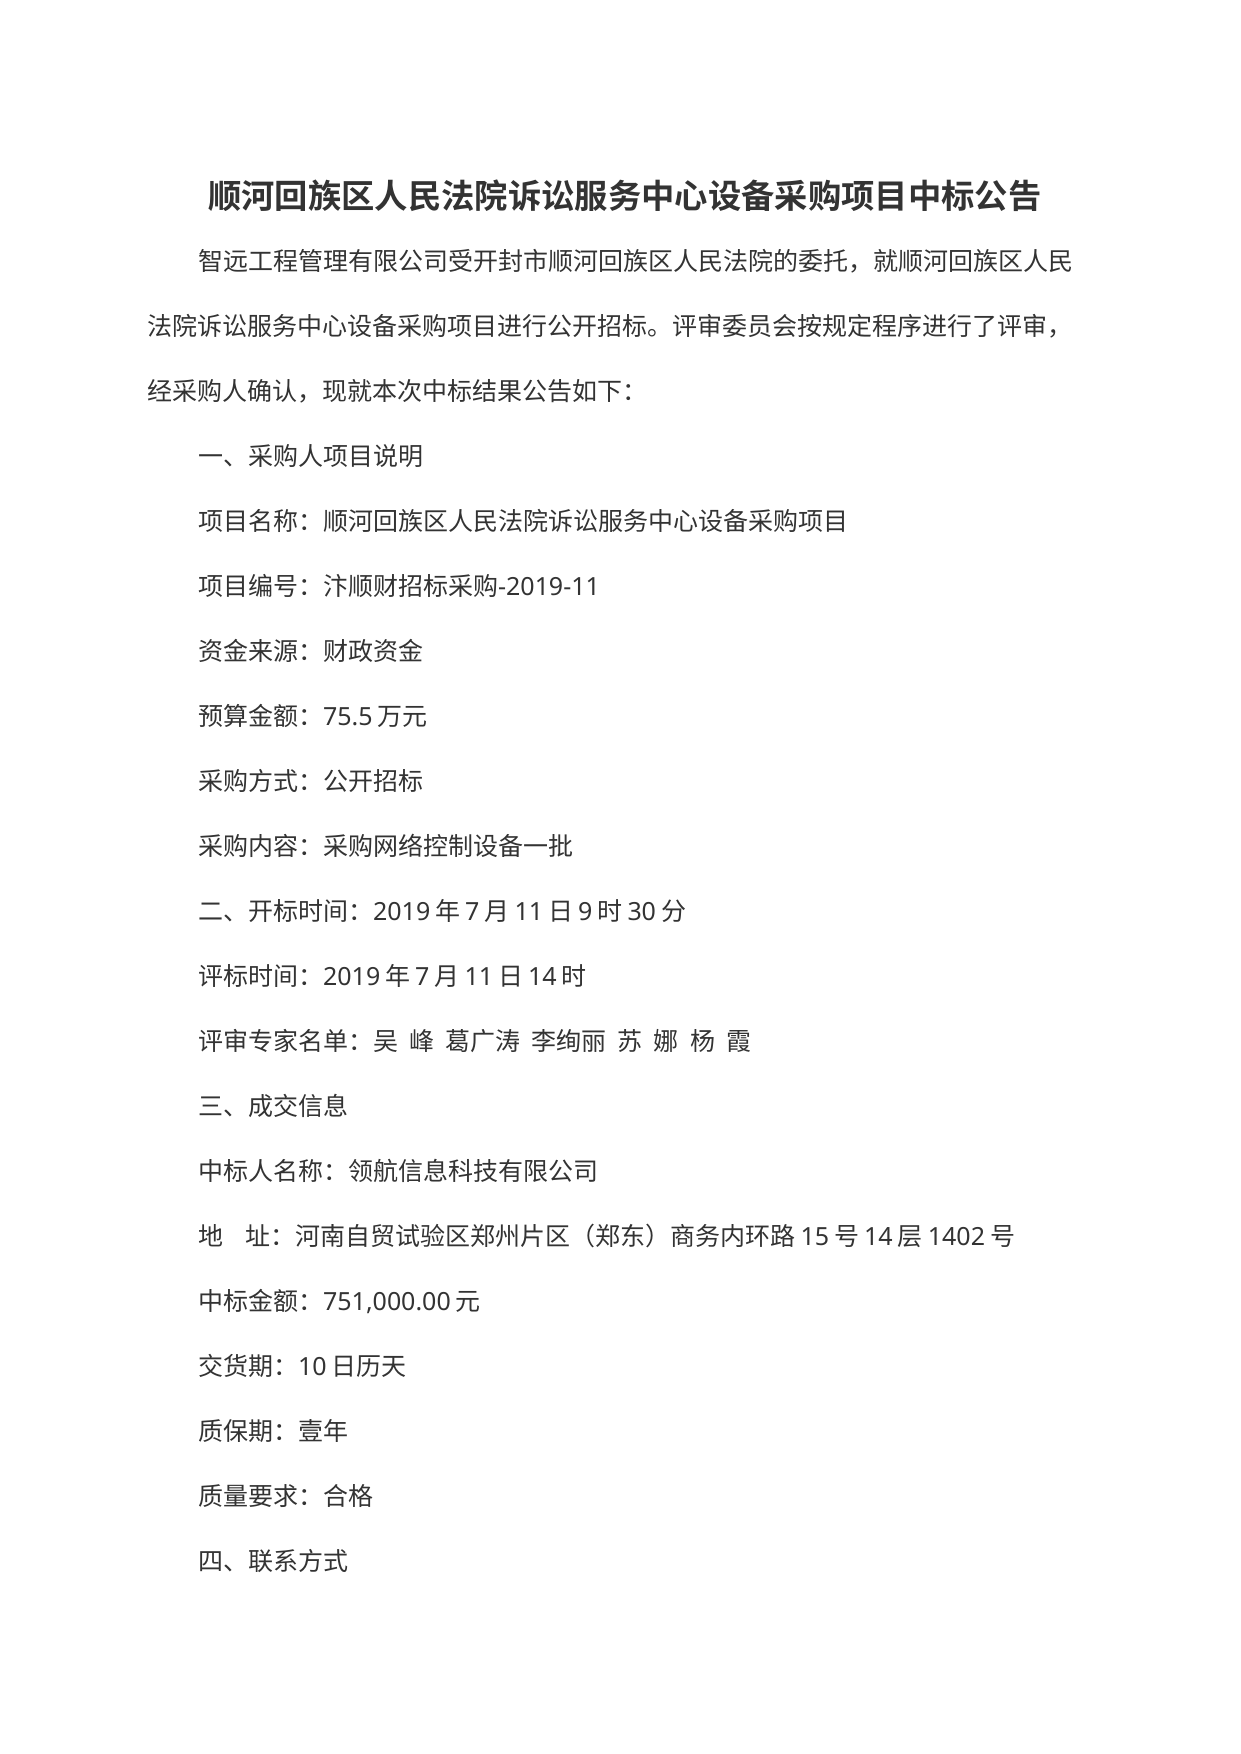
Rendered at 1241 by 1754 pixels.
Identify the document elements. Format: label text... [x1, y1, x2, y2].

text 二、开标时间：2019年7月11日9时30分 [148, 877, 1093, 942]
text 中标金额：751,000.00元 [148, 1267, 1093, 1332]
text 预算金额：75.5万元 [148, 682, 1093, 747]
text 三、成交信息 [148, 1072, 1093, 1137]
text 资金来源：财政资金 [148, 617, 1093, 682]
text 中标人名称：领航信息科技有限公司 [148, 1137, 1093, 1202]
text 顺河回族区人民法院诉讼服务中心设备采购项目中标公告 [148, 162, 1093, 227]
text 四、联系方式 [148, 1527, 1093, 1592]
text 质保期：壹年 [148, 1397, 1093, 1462]
text 采购内容：采购网络控制设备一批 [148, 812, 1093, 877]
text 质量要求：合格 [148, 1462, 1093, 1527]
text 采购方式：公开招标 [148, 747, 1093, 812]
text 项目名称：顺河回族区人民法院诉讼服务中心设备采购项目 [148, 487, 1093, 552]
text 评标时间：2019年7月11日14时 [148, 942, 1093, 1007]
text 交货期：10日历天 [148, 1332, 1093, 1397]
text 一、采购人项目说明 [148, 422, 1093, 487]
text 项目编号：汴顺财招标采购-2019-11 [148, 552, 1093, 617]
text 地 址：河南自贸试验区郑州片区（郑东）商务内环路15号14层1402号 [148, 1202, 1093, 1267]
text 评审专家名单：吴 峰 葛广涛 李绚丽 苏 娜 杨 霞 [148, 1007, 1093, 1072]
text 智远工程管理有限公司受开封市顺河回族区人民法院的委托，就顺河回族区人民法院诉讼服务中心设备采购项目进行公开招标。评审委员会按规定程序进行了评审，经采购人确认，现就本次中标结果公告如下： [148, 227, 1093, 422]
